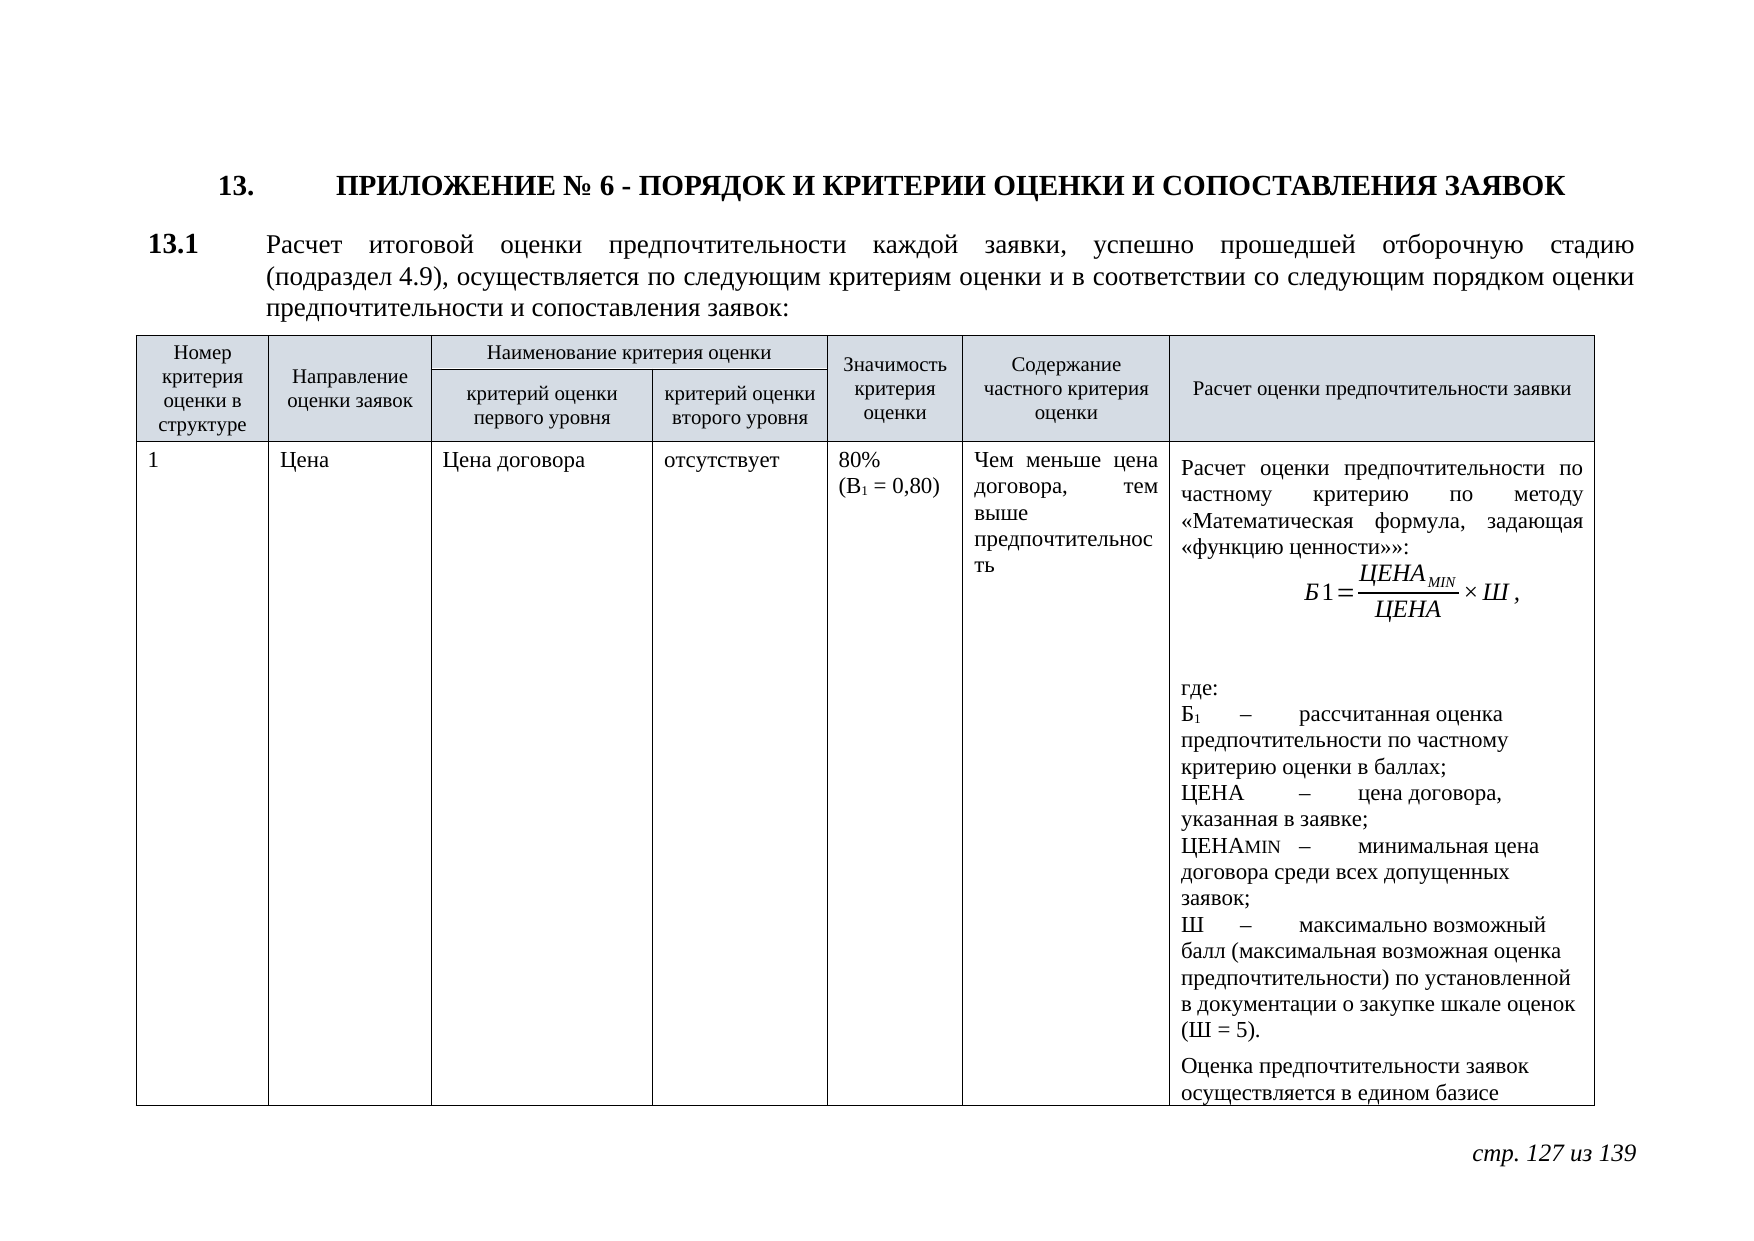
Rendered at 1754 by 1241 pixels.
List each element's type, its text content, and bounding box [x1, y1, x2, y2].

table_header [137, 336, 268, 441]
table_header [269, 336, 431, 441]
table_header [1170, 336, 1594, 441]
subtitle ПРИЛОЖЕНИЕ № 6 - ПОРЯДОК И КРИТЕРИИ ОЦЕНКИ И СОПОСТАВЛЕНИЯ ЗАЯВОК [148, 168, 1636, 202]
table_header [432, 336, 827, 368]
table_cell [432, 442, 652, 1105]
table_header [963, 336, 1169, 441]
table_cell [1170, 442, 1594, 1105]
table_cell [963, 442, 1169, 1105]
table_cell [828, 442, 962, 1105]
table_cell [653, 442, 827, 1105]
list Расчет итоговой оценки предпочтительности каждой заявки, успешно прошедшей отборочную стадию (подраздел 4.9), осуществляется по следующим критериям оценки и в соответствии со следующим порядком оценки предпочтительности и сопоставления заявок: [148, 227, 1636, 322]
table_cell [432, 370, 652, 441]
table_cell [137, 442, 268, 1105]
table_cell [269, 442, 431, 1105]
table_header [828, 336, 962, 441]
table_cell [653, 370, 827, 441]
